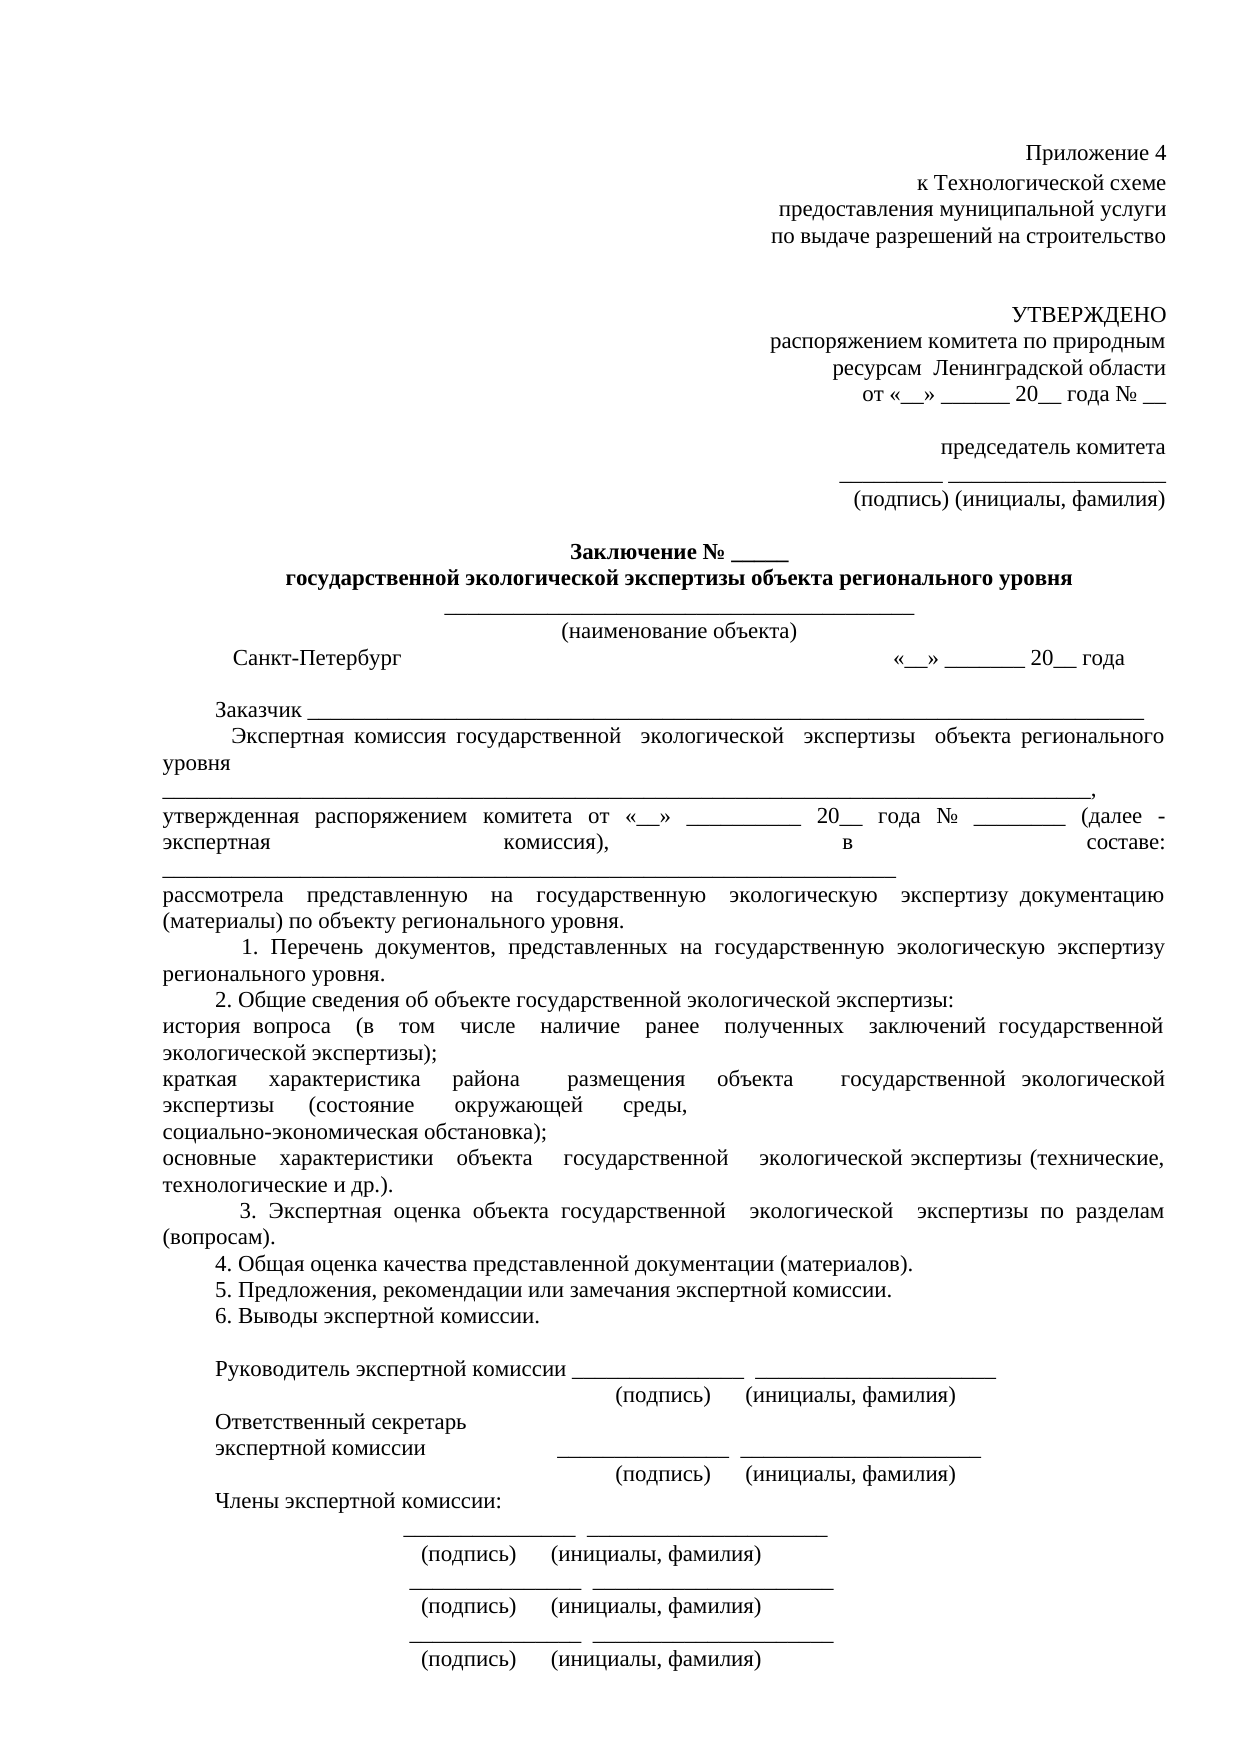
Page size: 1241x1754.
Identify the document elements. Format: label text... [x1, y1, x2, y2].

text Экспертная комиссия государственной экологической экспертизы объекта регионального уровня _________________________________________________________________________________, [162, 723, 1166, 802]
text 3. Экспертная оценка объекта государственной экологической экспертизы по разделам (вопросам). [162, 1197, 1166, 1250]
text 1. Перечень документов, представленных на государственную экологическую экспертизу регионального уровня. [162, 933, 1166, 986]
text государственной экологической экспертизы объекта регионального уровня [162, 564, 1166, 591]
text по выдаче разрешений на строительство [162, 222, 1166, 248]
text _________________________________________ [162, 591, 1166, 617]
text Руководитель экспертной комиссии _______________ _____________________ [162, 1355, 1166, 1381]
text ресурсам Ленинградской области [162, 354, 1166, 380]
text краткая характеристика района размещения объекта государственной экологической экспертизы (состояние окружающей среды, [162, 1065, 1166, 1118]
text утвержденная распоряжением комитета от «__» __________ 20__ года № ________ (далее - экспертная комиссия), в составе: ________________________________________________________________ [162, 802, 1166, 881]
text основные характеристики объекта государственной экологической экспертизы (технические, технологические и др.). [162, 1144, 1166, 1197]
text (подпись) (инициалы, фамилия) [162, 1381, 1166, 1408]
text (наименование объекта) [162, 617, 1166, 643]
text рассмотрела представленную на государственную экологическую экспертизу документацию (материалы) по объекту регионального уровня. [162, 881, 1166, 933]
text (подпись) (инициалы, фамилия) [162, 1645, 1166, 1671]
text _______________ _____________________ [162, 1513, 1166, 1539]
text распоряжением комитета по природным [162, 327, 1166, 354]
text Члены экспертной комиссии: [162, 1487, 1166, 1513]
text (подпись) (инициалы, фамилия) [162, 485, 1166, 512]
text председатель комитета [162, 433, 1166, 459]
text экспертной комиссии _______________ _____________________ [162, 1434, 1166, 1461]
subtitle Приложение 4 [162, 139, 1166, 165]
text история вопроса (в том числе наличие ранее полученных заключений государственной экологической экспертизы); [162, 1012, 1166, 1065]
text УТВЕРЖДЕНО [162, 301, 1166, 327]
text Заказчик _________________________________________________________________________ [162, 696, 1166, 723]
text _________ ___________________ [162, 459, 1166, 485]
text предоставления муниципальной услуги [162, 196, 1166, 222]
text 6. Выводы экспертной комиссии. [162, 1302, 1166, 1329]
text (подпись) (инициалы, фамилия) [162, 1539, 1166, 1566]
text Заключение № _____ [162, 538, 1166, 564]
text (подпись) (инициалы, фамилия) [162, 1461, 1166, 1487]
text 2. Общие сведения об объекте государственной экологической экспертизы: [162, 986, 1166, 1012]
text 4. Общая оценка качества представленной документации (материалов). [162, 1250, 1166, 1276]
text (подпись) (инициалы, фамилия) [162, 1592, 1166, 1619]
text _______________ _____________________ [162, 1566, 1166, 1592]
text социально-экономическая обстановка); [162, 1118, 1166, 1144]
text Ответственный секретарь [162, 1408, 1166, 1434]
text к Технологической схеме [162, 169, 1166, 196]
text Санкт-Петербург «__» _______ 20__ года [162, 643, 1166, 670]
text от «__» ______ 20__ года № __ [162, 380, 1166, 406]
text _______________ _____________________ [162, 1619, 1166, 1645]
text 5. Предложения, рекомендации или замечания экспертной комиссии. [162, 1276, 1166, 1302]
